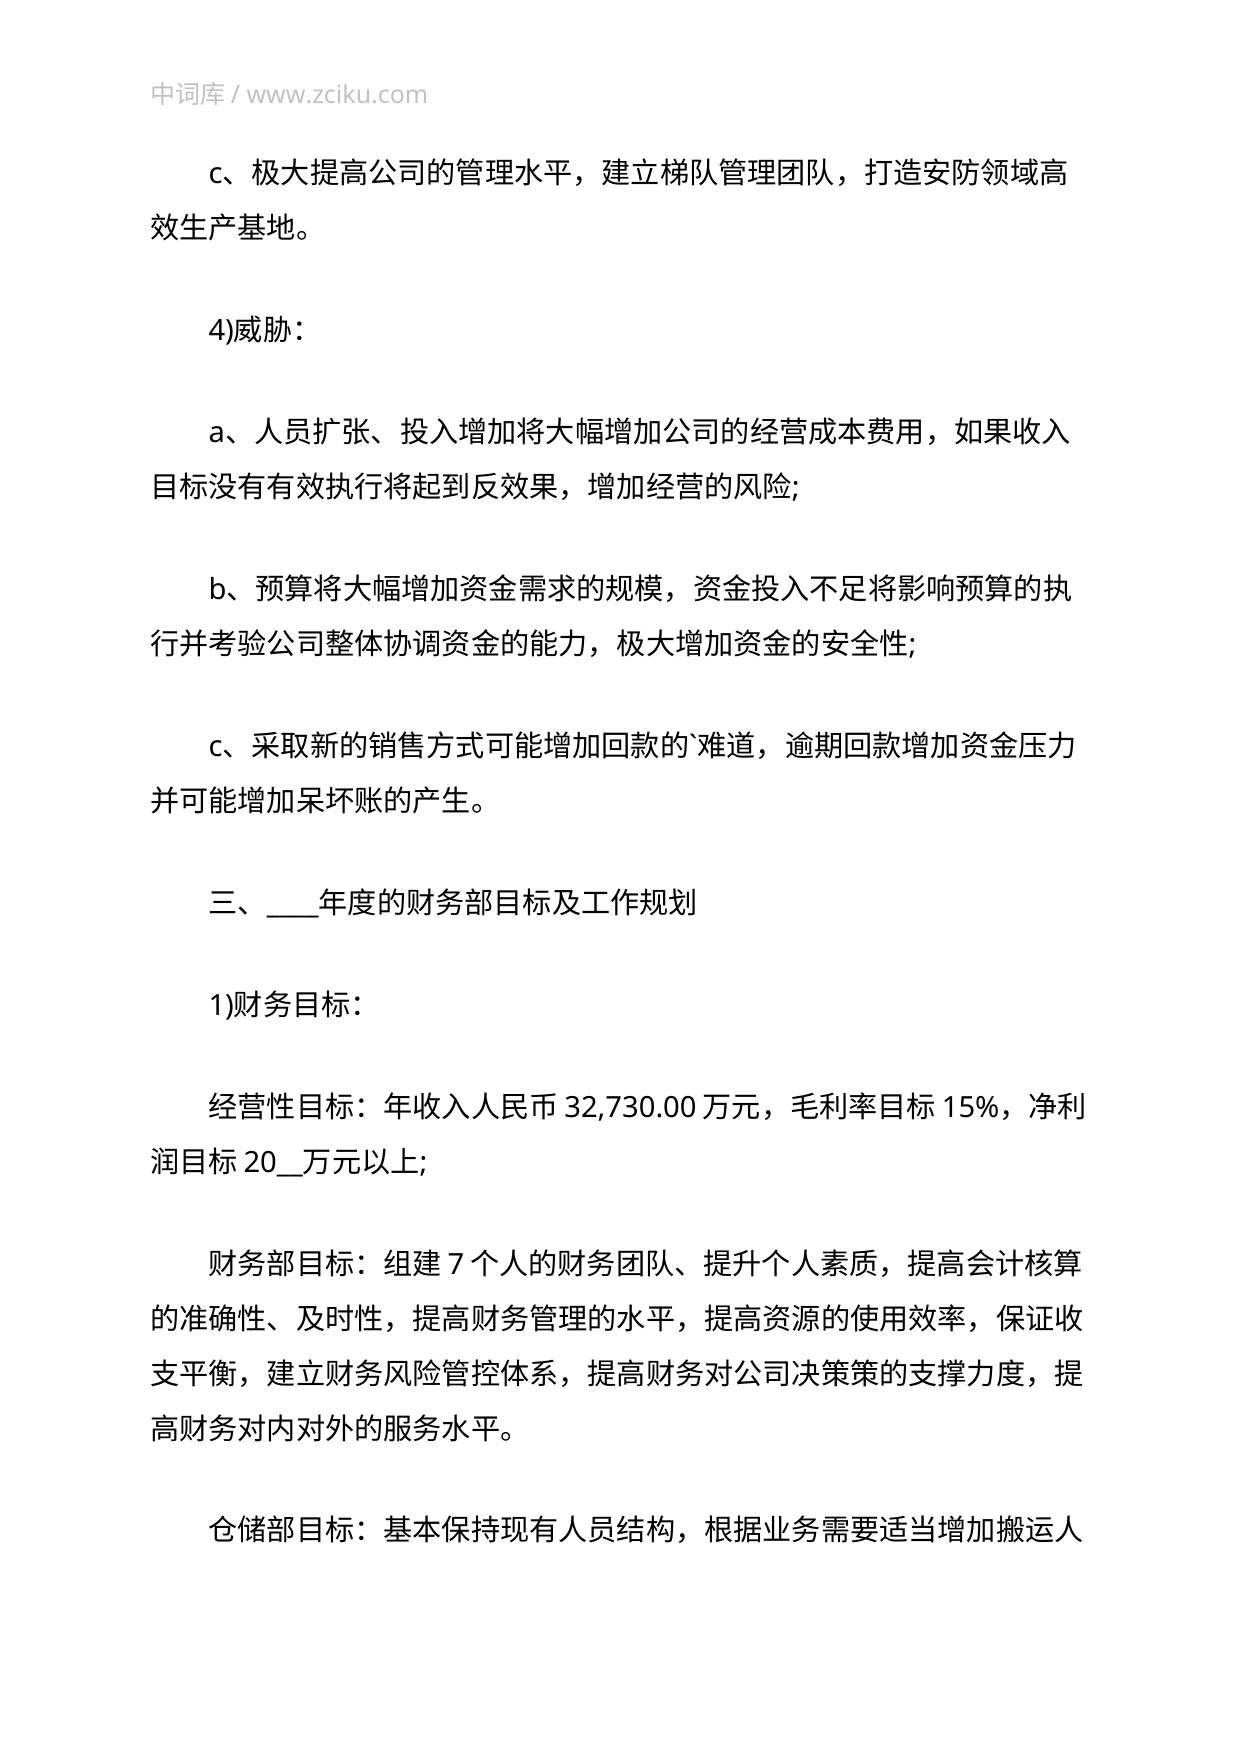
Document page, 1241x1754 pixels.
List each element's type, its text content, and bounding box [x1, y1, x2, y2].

text a、人员扩张、投入增加将大幅增加公司的经营成本费用，如果收入目标没有有效执行将起到反效果，增加经营的风险; [150, 409, 1090, 506]
text 经营性目标：年收入人民币32,730.00万元，毛利率目标15%，净利润目标20__万元以上; [150, 1083, 1090, 1181]
text 财务部目标：组建7个人的财务团队、提升个人素质，提高会计核算的准确性、及时性，提高财务管理的水平，提高资源的使用效率，保证收支平衡，建立财务风险管控体系，提高财务对公司决策策的支撑力度，提高财务对内对外的服务水平。 [150, 1240, 1090, 1447]
text c、采取新的销售方式可能增加回款的`难道，逾期回款增加资金压力并可能增加呆坏账的产生。 [150, 723, 1090, 820]
text 4)威胁： [150, 307, 1090, 349]
text 1)财务目标： [150, 981, 1090, 1024]
text 三、____年度的财务部目标及工作规划 [150, 879, 1090, 922]
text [150, 1507, 1090, 1549]
text b、预算将大幅增加资金需求的规模，资金投入不足将影响预算的执行并考验公司整体协调资金的能力，极大增加资金的安全性; [150, 566, 1090, 663]
text c、极大提高公司的管理水平，建立梯队管理团队，打造安防领域高效生产基地。 [150, 150, 1090, 247]
